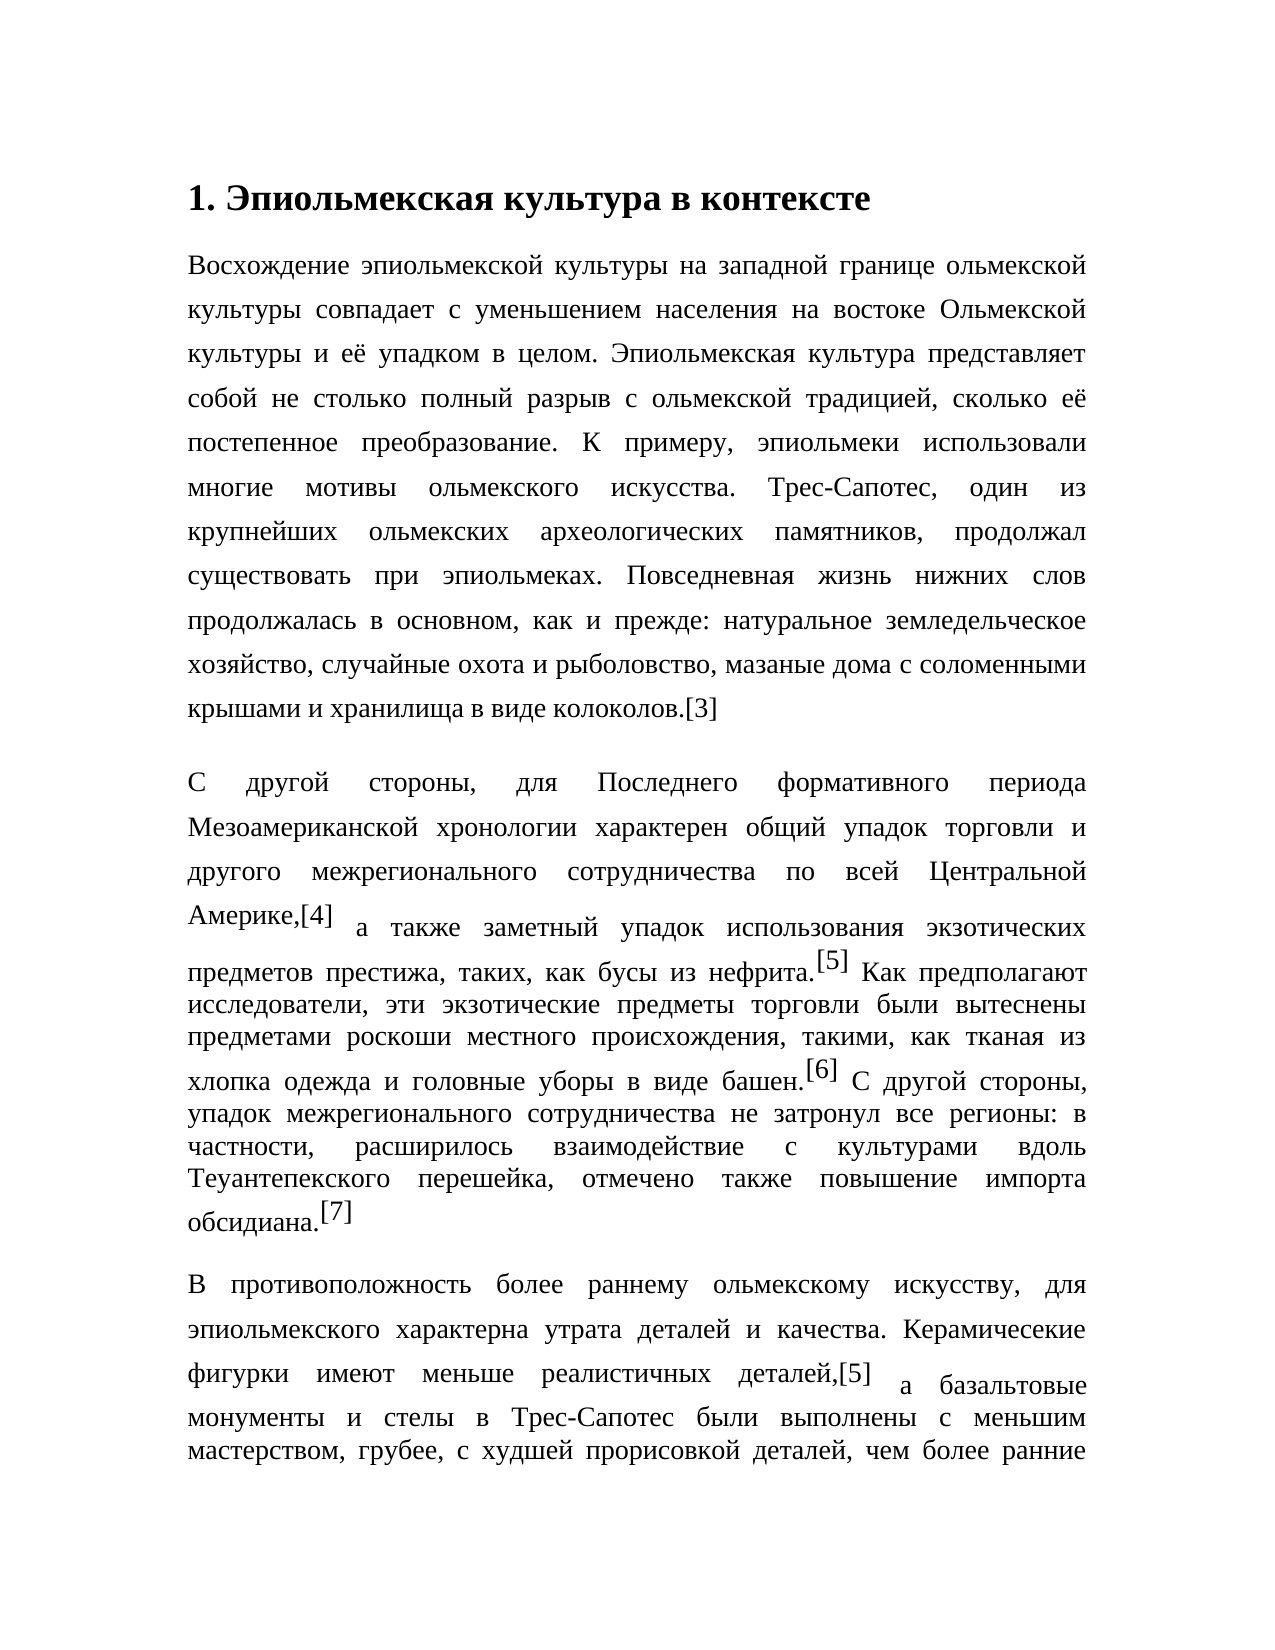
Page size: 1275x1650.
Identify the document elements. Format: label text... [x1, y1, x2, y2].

text Восхождение эпиольмекской культуры на западной границе ольмекской культуры совпадает с уменьшением населения на востоке Ольмекской культуры и её упадком в целом. Эпиольмекская культура представляет собой не столько полный разрыв с ольмекской традицией, сколько её постепенное преобразование. К примеру, эпиольмеки использовали многие мотивы ольмекского искусства. Трес-Сапотес, один из крупнейших ольмекских археологических памятников, продолжал существовать при эпиольмеках. Повседневная жизнь нижних слов продолжалась в основном, как и прежде: натуральное земледельческое хозяйство, случайные охота и рыболовство, мазаные дома с соломенными крышами и хранилища в виде колоколов.[3] [187, 248, 1087, 736]
list 1. Эпиольмекская культура в контексте [187, 175, 1087, 218]
text С другой стороны, для Последнего формативного периода Мезоамериканской хронологии характерен общий упадок торговли и другого межрегионального сотрудничества по всей Центральной Америке,[4] а также заметный упадок использования экзотических предметов престижа, таких, как бусы из нефрита.[5] Как предполагают исследователи, эти экзотические предметы торговли были вытеснены предметами роскоши местного происхождения, такими, как тканая из хлопка одежда и головные уборы в виде башен.[6] С другой стороны, упадок межрегионального сотрудничества не затронул все регионы: в частности, расширилось взаимодействие с культурами вдоль Теуантепекского перешейка, отмечено также повышение импорта обсидиана.[7] [187, 765, 1087, 1238]
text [187, 1267, 1087, 1465]
